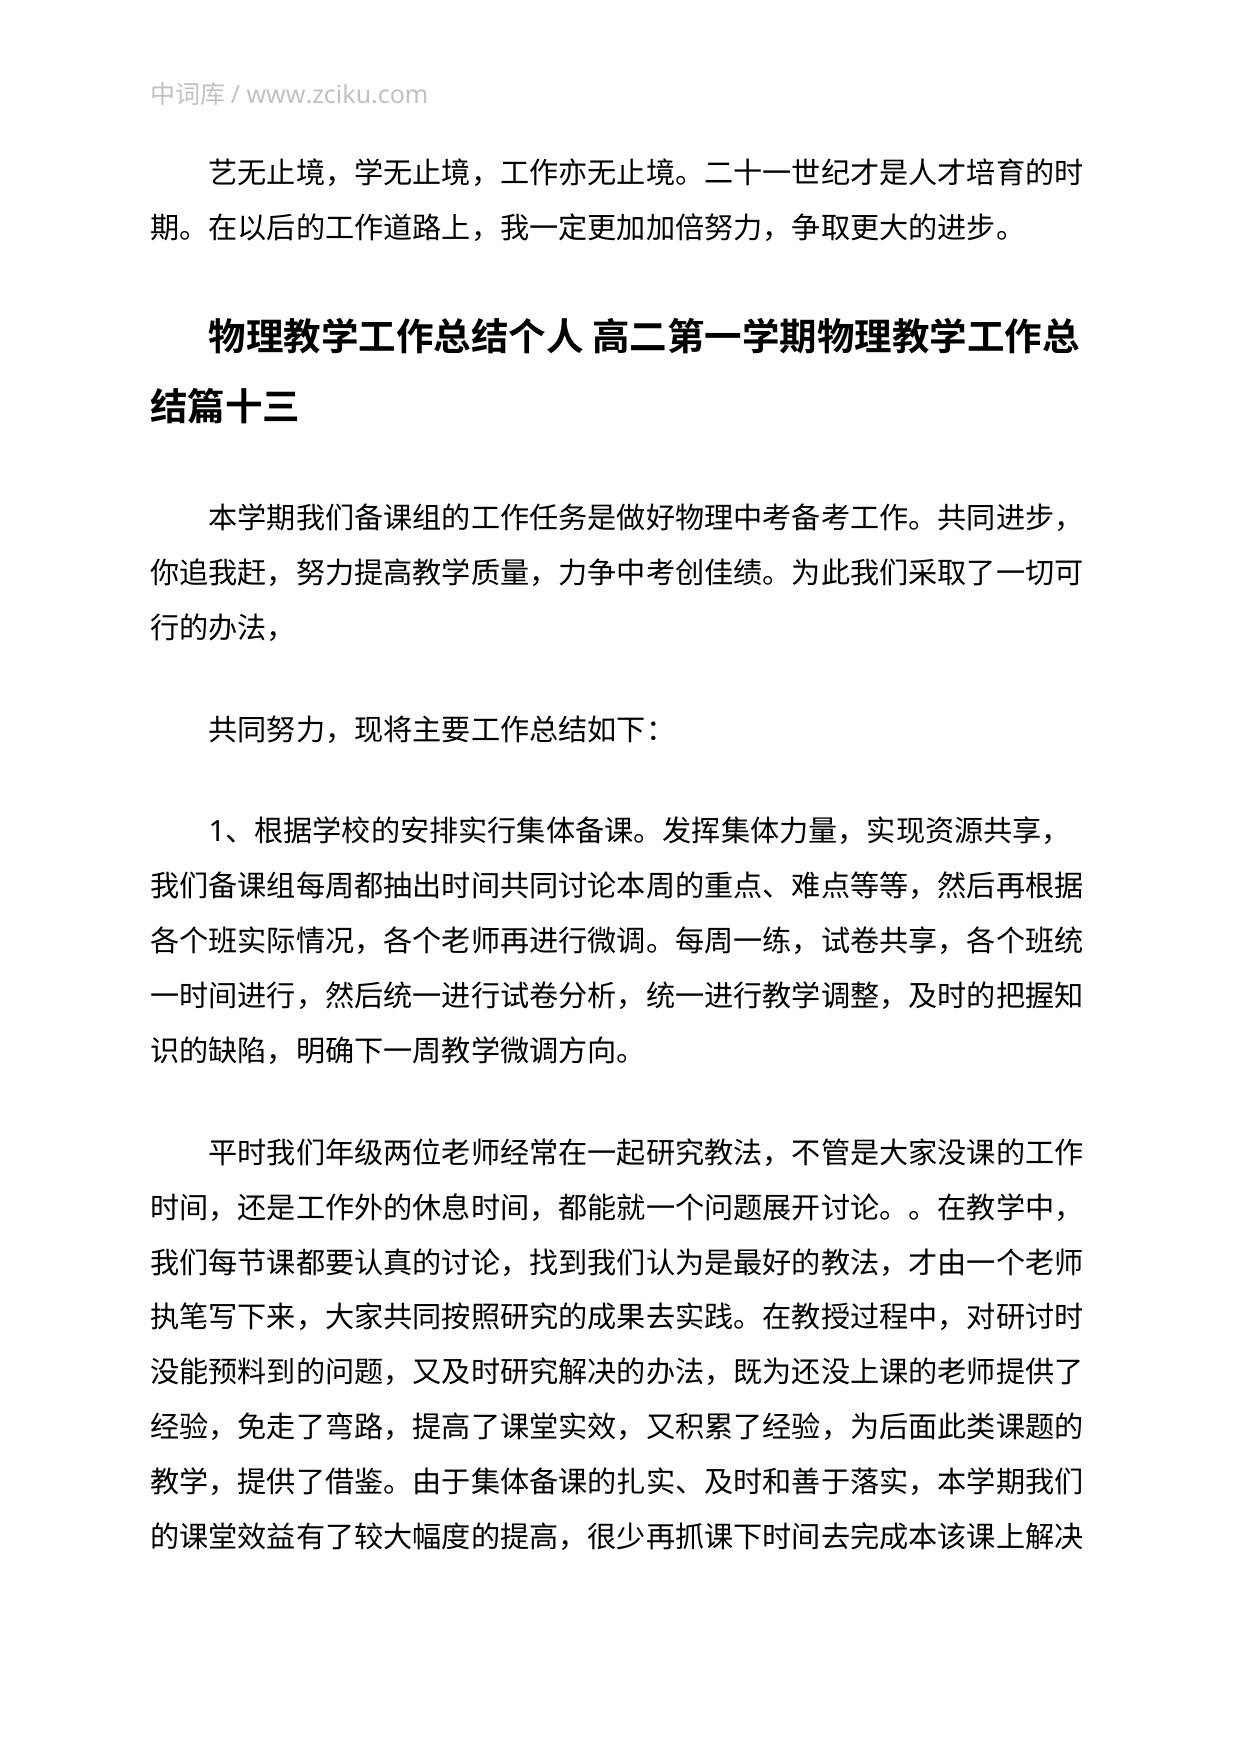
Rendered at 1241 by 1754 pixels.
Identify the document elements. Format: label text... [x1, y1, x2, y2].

text 1、根据学校的安排实行集体备课。发挥集体力量，实现资源共享，我们备课组每周都抽出时间共同讨论本周的重点、难点等等，然后再根据各个班实际情况，各个老师再进行微调。每周一练，试卷共享，各个班统一时间进行，然后统一进行试卷分析，统一进行教学调整，及时的把握知识的缺陷，明确下一周教学微调方向。 [150, 808, 1090, 1070]
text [150, 1129, 1090, 1556]
text 共同努力，现将主要工作总结如下： [150, 706, 1090, 748]
text 本学期我们备课组的工作任务是做好物理中考备考工作。共同进步，你追我赶，努力提高教学质量，力争中考创佳绩。为此我们采取了一切可行的办法， [150, 494, 1090, 647]
text 物理教学工作总结个人 高二第一学期物理教学工作总结篇十三 [150, 307, 1090, 431]
text 艺无止境，学无止境，工作亦无止境。二十一世纪才是人才培育的时期。在以后的工作道路上，我一定更加加倍努力，争取更大的进步。 [150, 150, 1090, 247]
